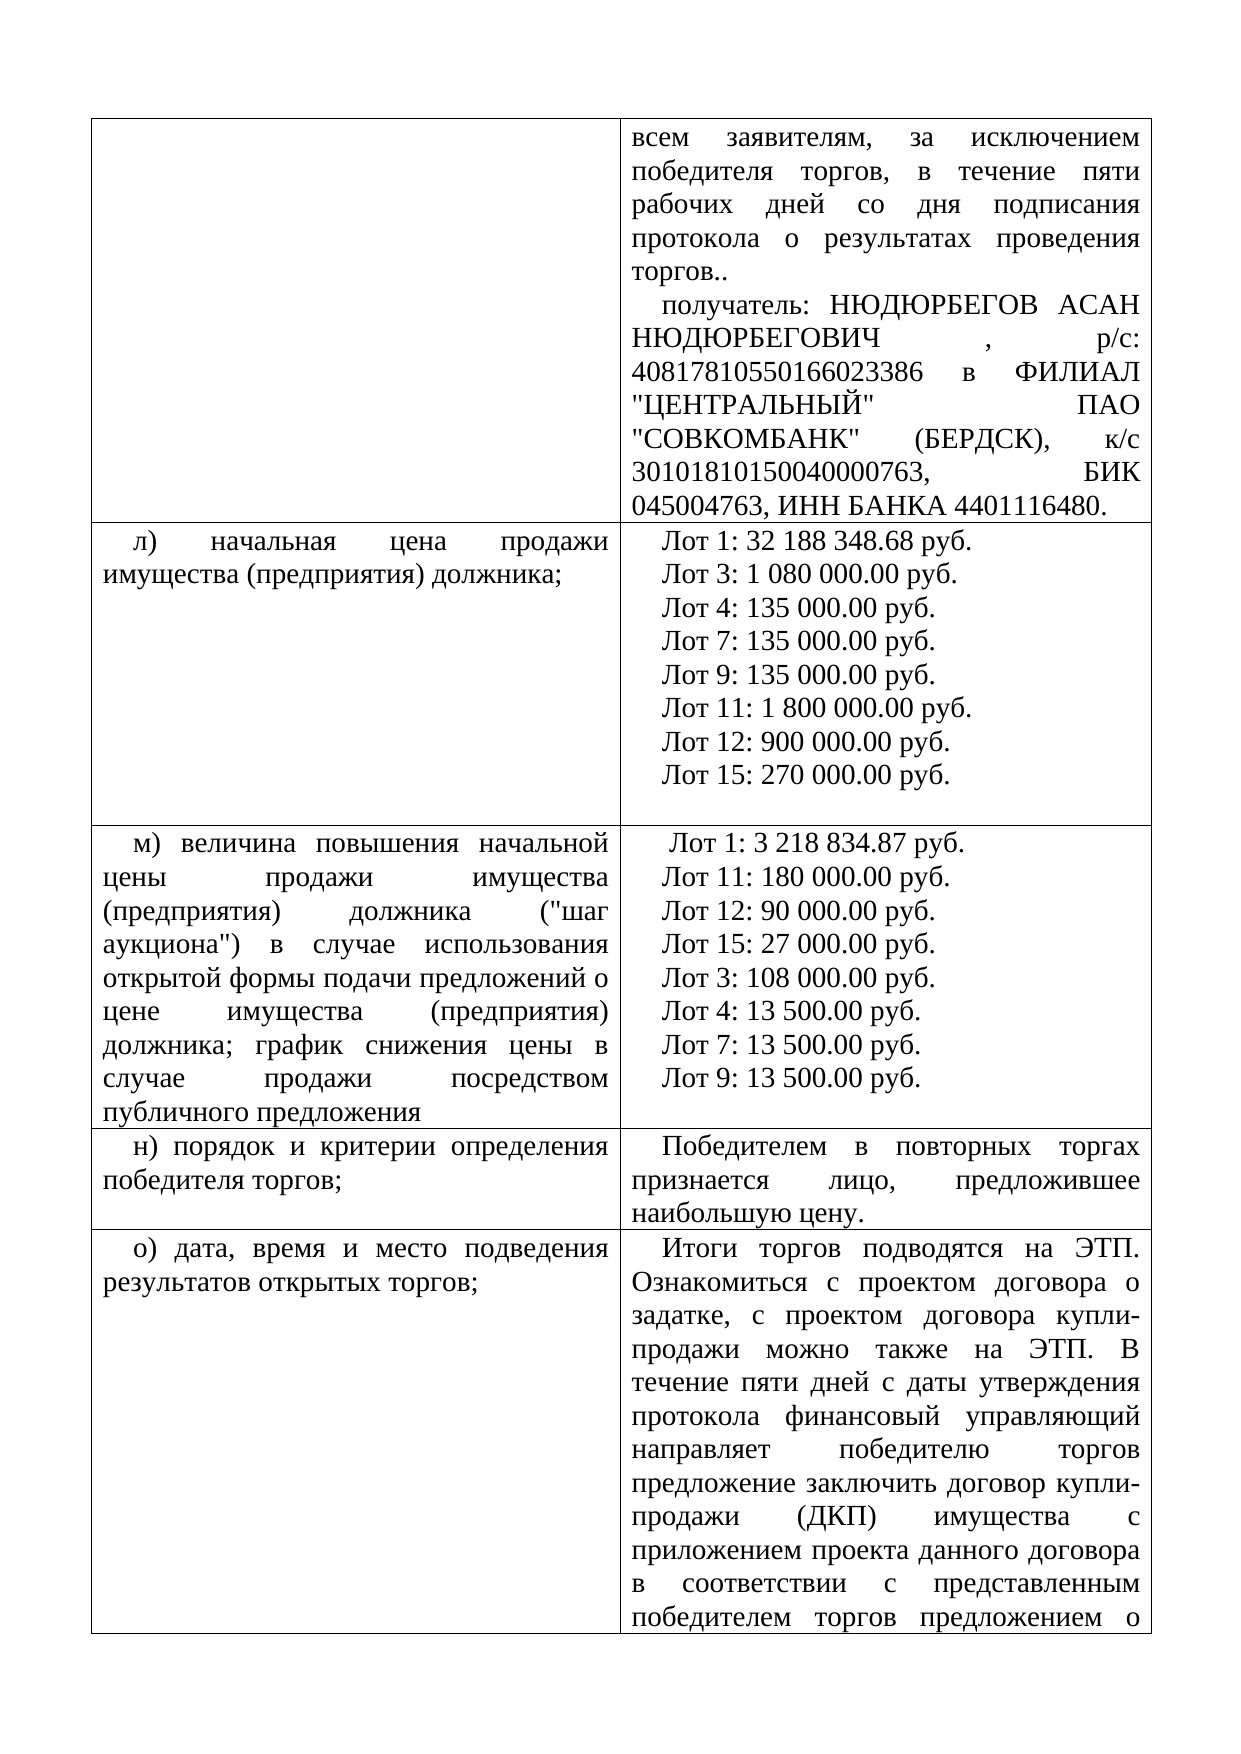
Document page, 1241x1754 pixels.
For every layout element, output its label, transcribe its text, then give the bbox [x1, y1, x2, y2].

table_cell Победителем в повторных торгах признается лицо, предложившее наибольшую цену. [621, 1129, 1151, 1229]
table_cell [92, 1230, 620, 1633]
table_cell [92, 119, 620, 522]
table_cell Лот 1: 32 188 348.68 руб. Лот 3: 1 080 000.00 руб. Лот 4: 135 000.00 руб. Лот 7: 135 000.00 руб. Лот 9: 135 000.00 руб. Лот 11: 1 800 000.00 руб. Лот 12: 900 000.00 руб. Лот 15: 270 000.00 руб. [621, 523, 1151, 824]
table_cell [621, 119, 1151, 522]
table_cell Лот 1: 3 218 834.87 руб. Лот 11: 180 000.00 руб. Лот 12: 90 000.00 руб. Лот 15: 27 000.00 руб. Лот 3: 108 000.00 руб. Лот 4: 13 500.00 руб. Лот 7: 13 500.00 руб. Лот 9: 13 500.00 руб. [621, 826, 1151, 1127]
table_cell м) величина повышения начальной цены продажи имущества (предприятия) должника ("шаг аукциона") в случае использования открытой формы подачи предложений о цене имущества (предприятия) должника; график снижения цены в случае продажи посредством публичного предложения [92, 826, 620, 1127]
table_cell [621, 1230, 1151, 1633]
table_cell л) начальная цена продажи имущества (предприятия) должника; [92, 523, 620, 824]
table_cell н) порядок и критерии определения победителя торгов; [92, 1129, 620, 1229]
